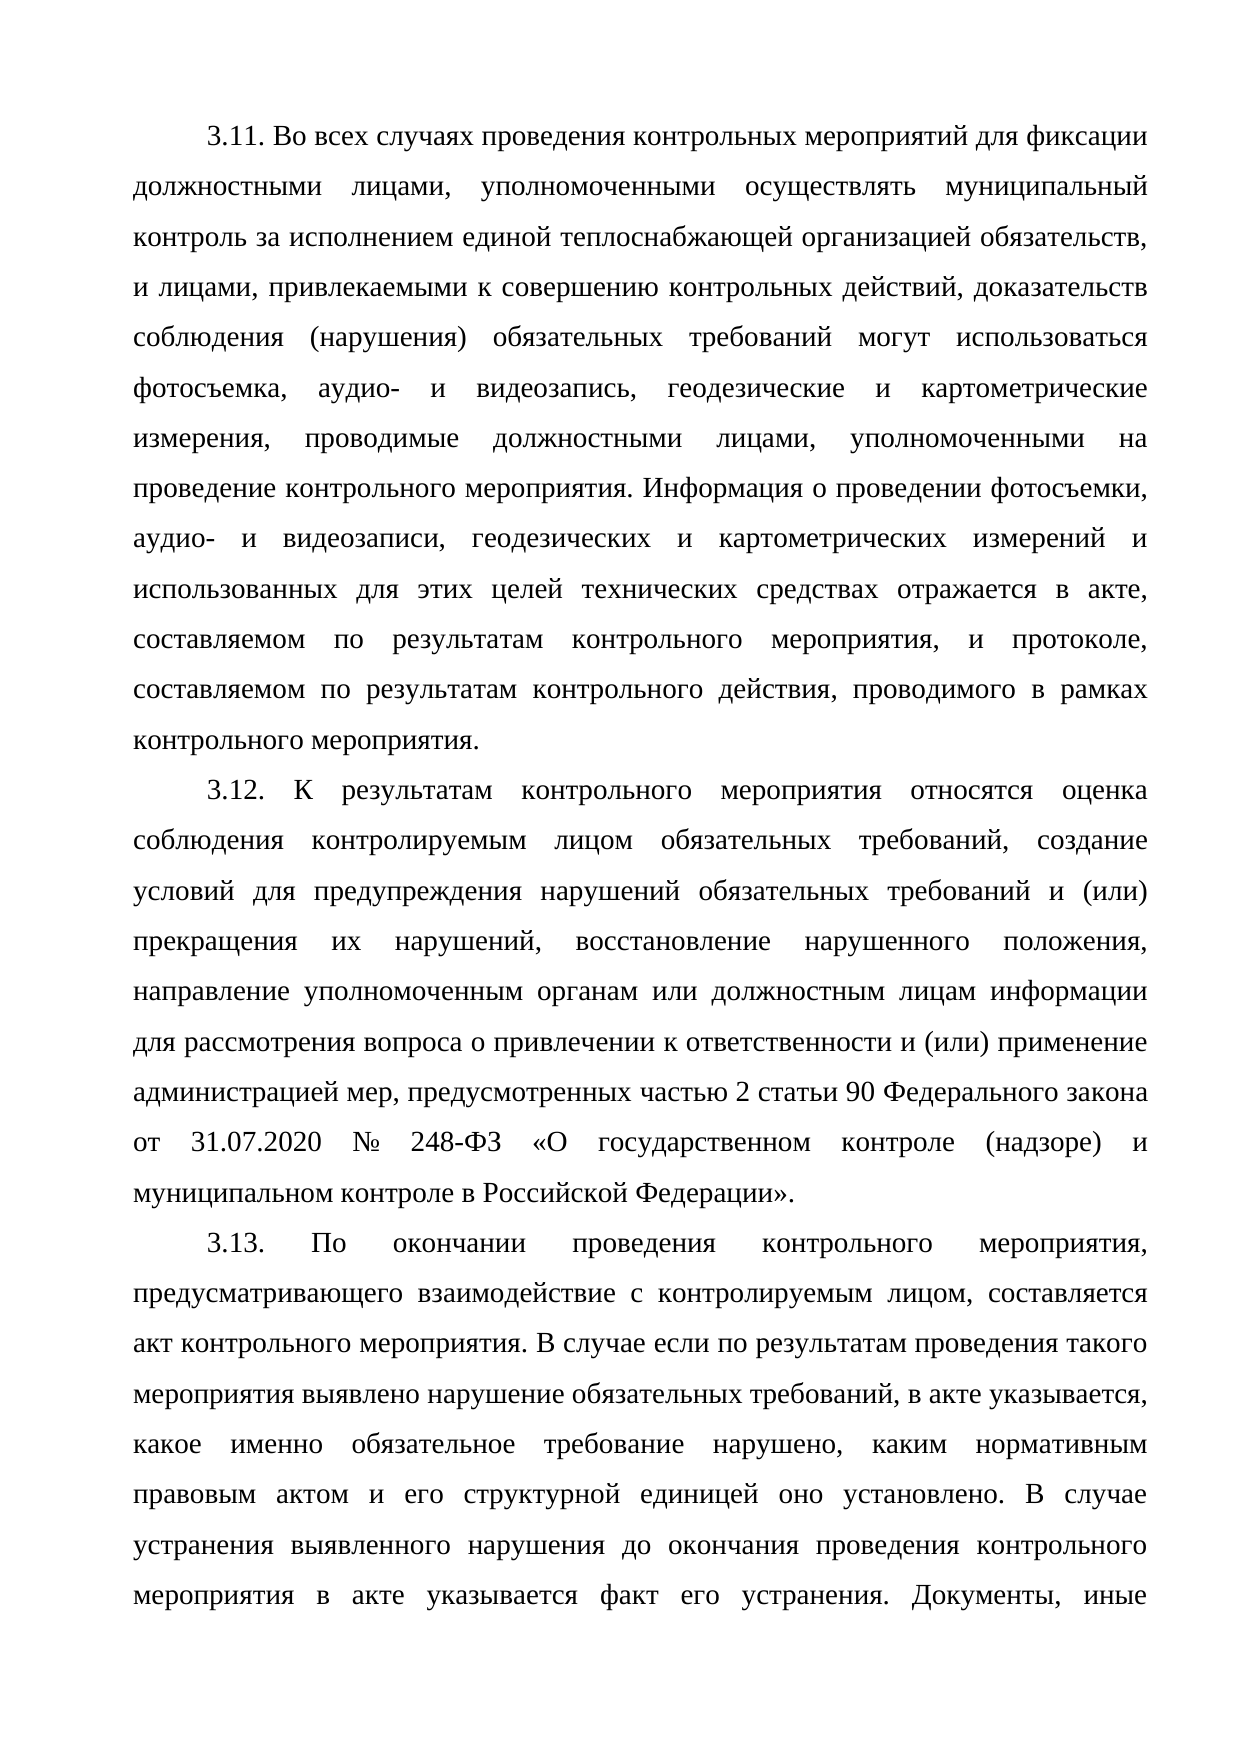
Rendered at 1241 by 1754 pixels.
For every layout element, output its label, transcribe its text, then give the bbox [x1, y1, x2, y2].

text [133, 1225, 1148, 1611]
text 3.12. К результатам контрольного мероприятия относятся оценка соблюдения контролируемым лицом обязательных требований, создание условий для предупреждения нарушений обязательных требований и (или) прекращения их нарушений, восстановление нарушенного положения, направление уполномоченным органам или должностным лицам информации для рассмотрения вопроса о привлечении к ответственности и (или) применение администрацией мер, предусмотренных частью 2 статьи 90 Федерального закона от 31.07.2020 № 248-ФЗ «О государственном контроле (надзоре) и муниципальном контроле в Российской Федерации». [133, 772, 1148, 1208]
text 3.11. Во всех случаях проведения контрольных мероприятий для фиксации должностными лицами, уполномоченными осуществлять муниципальный контроль за исполнением единой теплоснабжающей организацией обязательств, и лицами, привлекаемыми к совершению контрольных действий, доказательств соблюдения (нарушения) обязательных требований могут использоваться фотосъемка, аудио- и видеозапись, геодезические и картометрические измерения, проводимые должностными лицами, уполномоченными на проведение контрольного мероприятия. Информация о проведении фотосъемки, аудио- и видеозаписи, геодезических и картометрических измерений и использованных для этих целей технических средствах отражается в акте, составляемом по результатам контрольного мероприятия, и протоколе, составляемом по результатам контрольного действия, проводимого в рамках контрольного мероприятия. [133, 118, 1148, 755]
